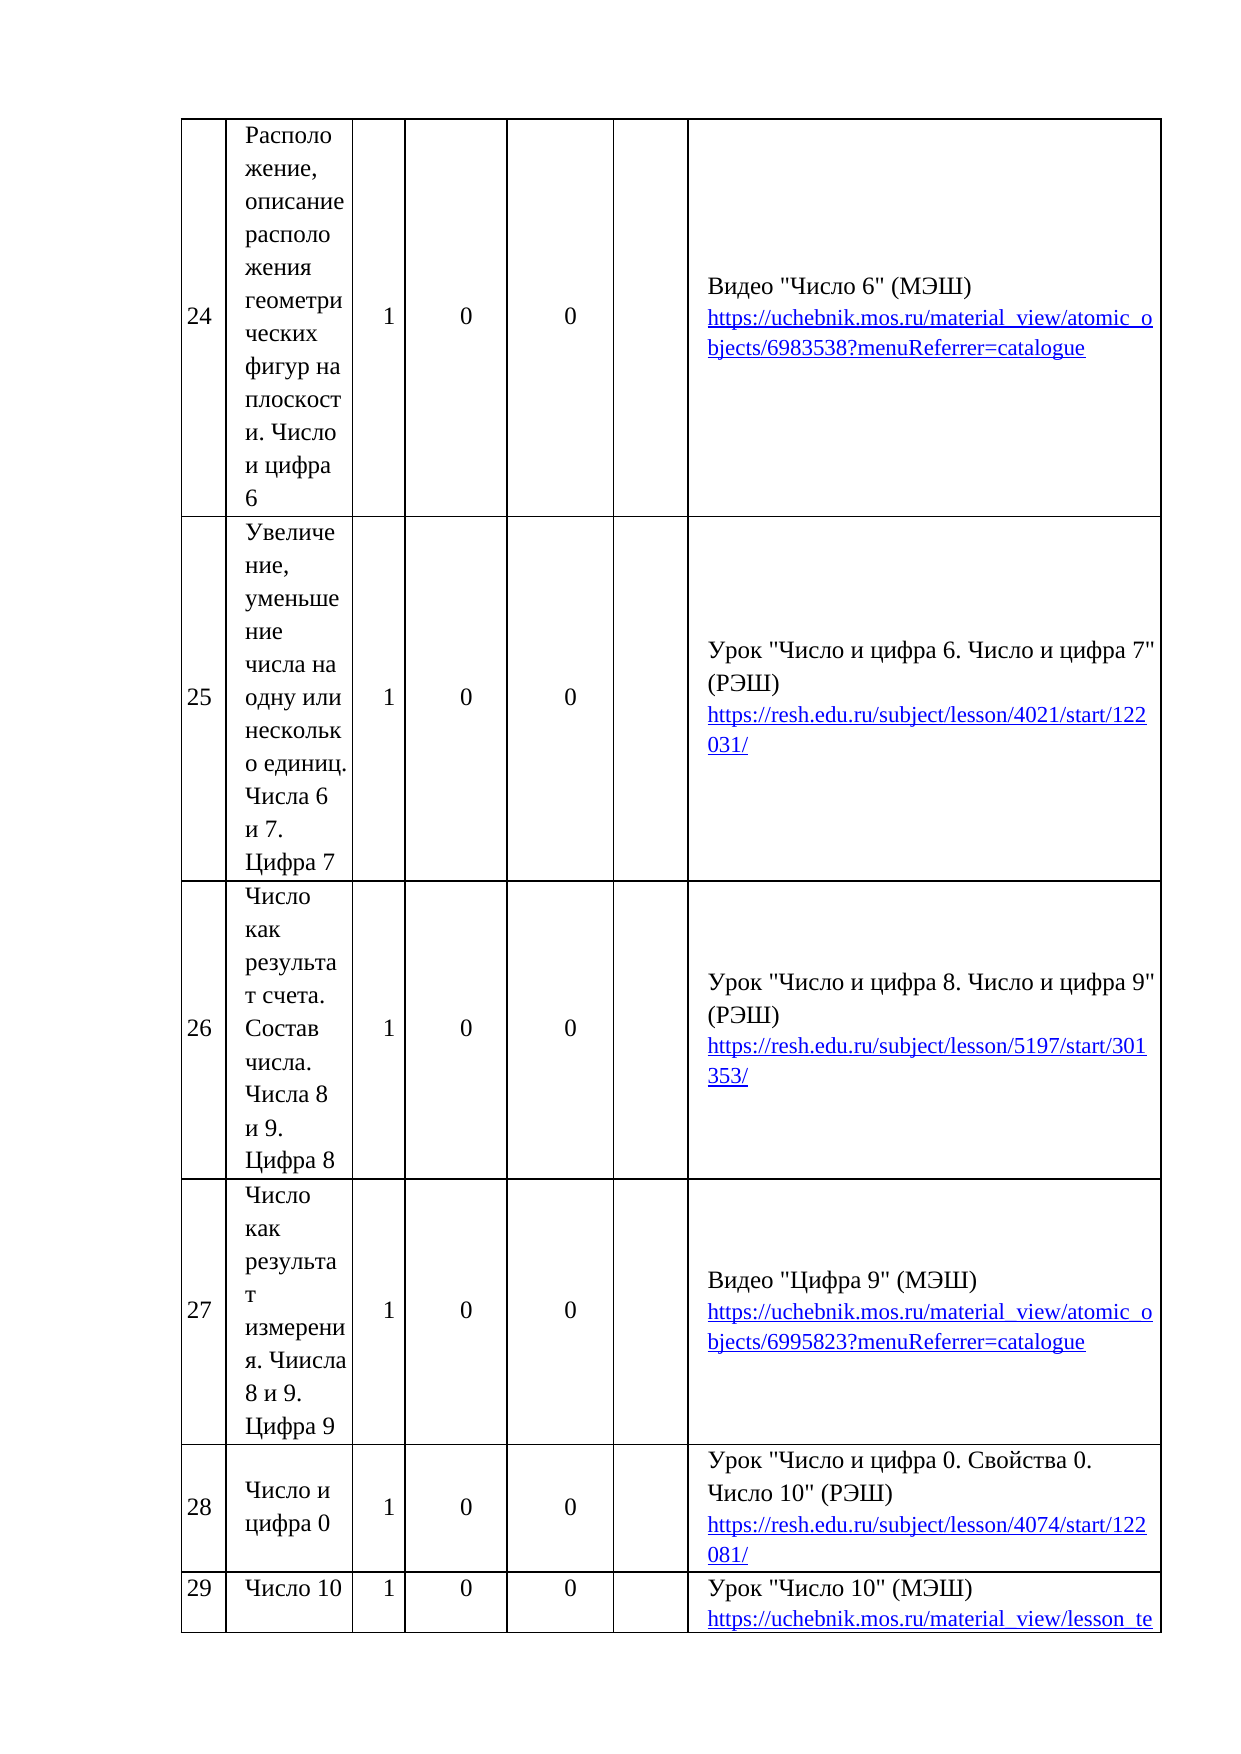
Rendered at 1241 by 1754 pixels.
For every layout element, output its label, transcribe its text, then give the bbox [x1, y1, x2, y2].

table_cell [689, 1573, 1160, 1632]
table_cell Увеличение, уменьшение числа на одну или несколько единиц. Числа 6 и 7. Цифра 7 [227, 517, 352, 880]
table_cell [614, 517, 687, 880]
table_cell 0 [406, 517, 506, 880]
table_cell Число 10 [227, 1573, 352, 1632]
table_cell 27 [182, 1180, 225, 1443]
table_cell 1 [353, 1445, 404, 1571]
table_cell 1 [353, 882, 404, 1178]
table_cell 1 [353, 1573, 404, 1632]
table_cell Видео "Цифра 9" (МЭШ) https://uchebnik.mos.ru/material_view/atomic_objects/6995823?menuReferrer=catalogue [689, 1180, 1160, 1443]
table_cell 0 [508, 517, 613, 880]
table_cell 0 [406, 1445, 506, 1571]
table_cell 0 [508, 882, 613, 1178]
table_cell 0 [406, 1573, 506, 1632]
table_cell Число как результат счета. Состав числа. Числа 8 и 9. Цифра 8 [227, 882, 352, 1178]
table_cell 0 [406, 1180, 506, 1443]
table_cell 1 [353, 120, 404, 516]
table_cell 0 [508, 1573, 613, 1632]
table_cell [614, 882, 687, 1178]
table_cell 0 [508, 1445, 613, 1571]
table_cell [614, 1573, 687, 1632]
table_cell Видео "Число 6" (МЭШ) https://uchebnik.mos.ru/material_view/atomic_objects/6983538?menuReferrer=catalogue [689, 120, 1160, 516]
table_cell 0 [406, 120, 506, 516]
table_cell Урок "Число и цифра 0. Свойства 0. Число 10" (РЭШ) https://resh.edu.ru/subject/lesson/4074/start/122081/ [689, 1445, 1160, 1571]
table_cell 29 [182, 1573, 225, 1632]
table_cell 0 [406, 882, 506, 1178]
table_cell [614, 1445, 687, 1571]
table_cell [614, 1180, 687, 1443]
table_cell 1 [353, 517, 404, 880]
table_cell Число и цифра 0 [227, 1445, 352, 1571]
table_cell Урок "Число и цифра 6. Число и цифра 7" (РЭШ) https://resh.edu.ru/subject/lesson/4021/start/122031/ [689, 517, 1160, 880]
table_cell Число как результат измерения. Чиисла 8 и 9. Цифра 9 [227, 1180, 352, 1443]
table_cell 0 [508, 120, 613, 516]
table_cell [614, 120, 687, 516]
table_cell 28 [182, 1445, 225, 1571]
table_cell Расположение, описание расположения геометрических фигур на плоскости. Число и цифра 6 [227, 120, 352, 516]
table_cell Урок "Число и цифра 8. Число и цифра 9" (РЭШ) https://resh.edu.ru/subject/lesson/5197/start/301353/ [689, 882, 1160, 1178]
table_cell 25 [182, 517, 225, 880]
table_cell 24 [182, 120, 225, 516]
table_cell 0 [508, 1180, 613, 1443]
table_cell 1 [353, 1180, 404, 1443]
table_cell 26 [182, 882, 225, 1178]
